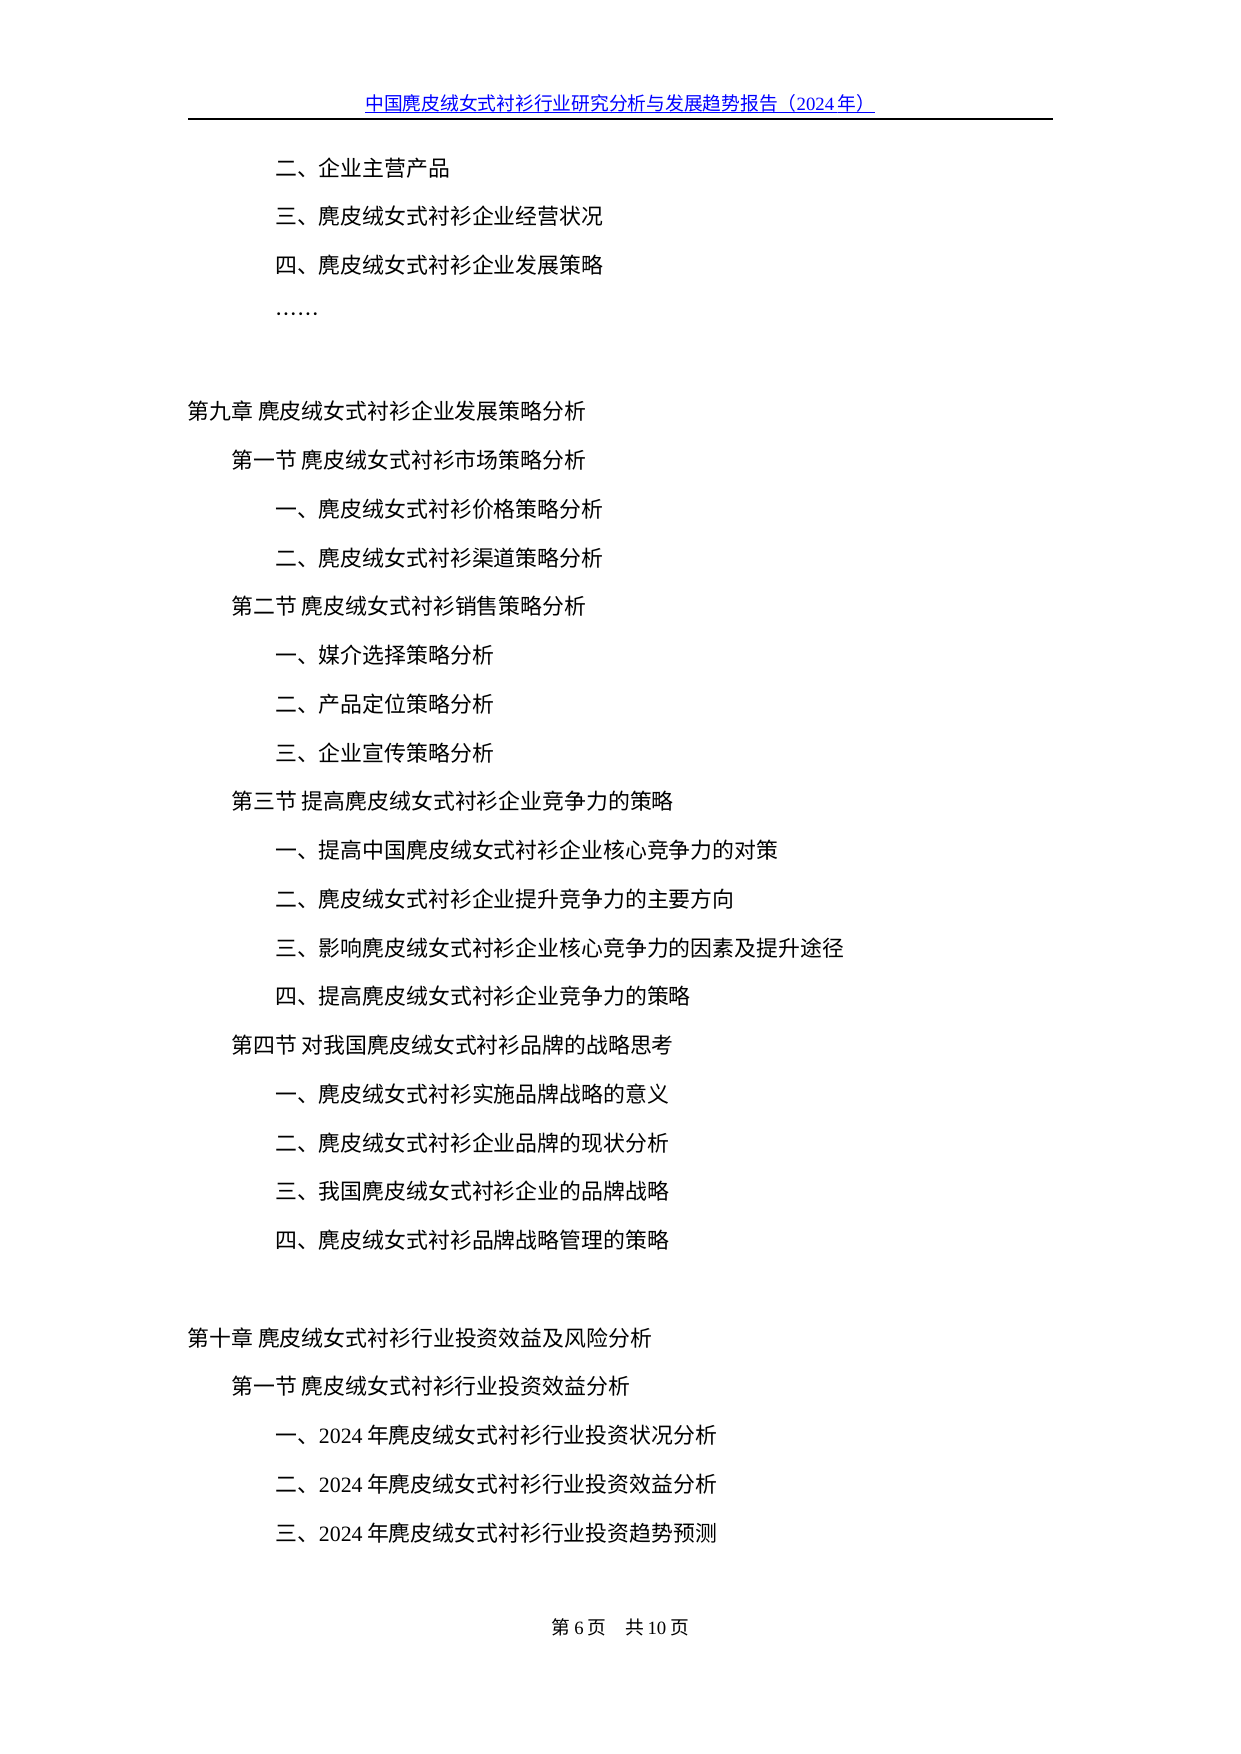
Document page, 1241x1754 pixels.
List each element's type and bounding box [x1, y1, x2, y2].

text [187, 150, 1053, 1548]
